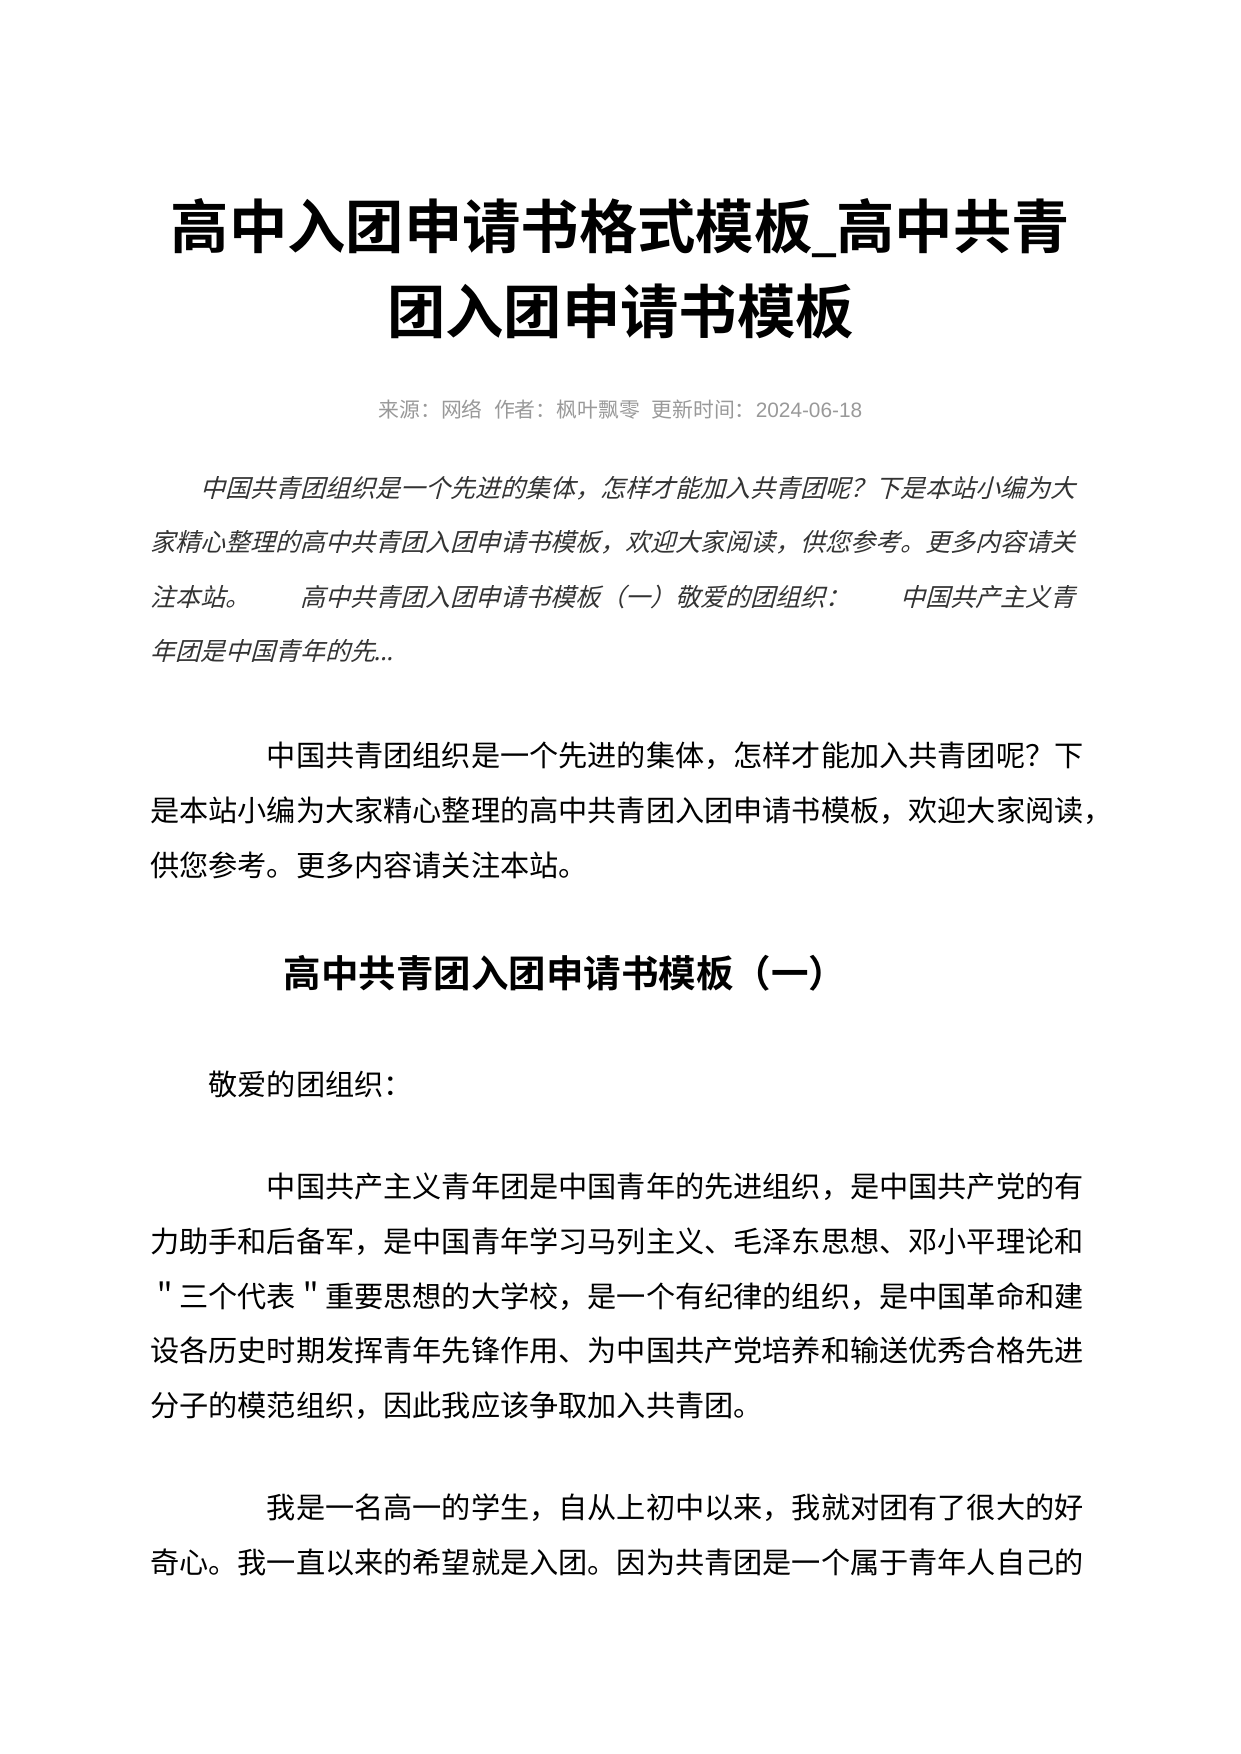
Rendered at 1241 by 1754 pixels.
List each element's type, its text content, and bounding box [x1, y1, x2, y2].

subtitle 高中入团申请书格式模板_高中共青团入团申请书模板 [150, 181, 1090, 351]
text 敬爱的团组织： [150, 1062, 1090, 1104]
text 中国共青团组织是一个先进的集体，怎样才能加入共青团呢？下是本站小编为大家精心整理的高中共青团入团申请书模板，欢迎大家阅读，供您参考。更多内容请关注本站。 高中共青团入团申请书模板（一）敬爱的团组织： 中国共产主义青年团是中国青年的先... [150, 468, 1090, 668]
text 中国共产主义青年团是中国青年的先进组织，是中国共产党的有力助手和后备军，是中国青年学习马列主义、毛泽东思想、邓小平理论和＂三个代表＂重要思想的大学校，是一个有纪律的组织，是中国革命和建设各历史时期发挥青年先锋作用、为中国共产党培养和输送优秀合格先进分子的模范组织，因此我应该争取加入共青团。 [150, 1163, 1090, 1425]
text 高中共青团入团申请书模板（一） [150, 944, 1090, 998]
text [150, 1485, 1090, 1582]
text 来源：网络 作者：枫叶飘零 更新时间：2024-06-18 [150, 397, 1090, 421]
text 中国共青团组织是一个先进的集体，怎样才能加入共青团呢？下是本站小编为大家精心整理的高中共青团入团申请书模板，欢迎大家阅读，供您参考。更多内容请关注本站。 [150, 733, 1090, 885]
